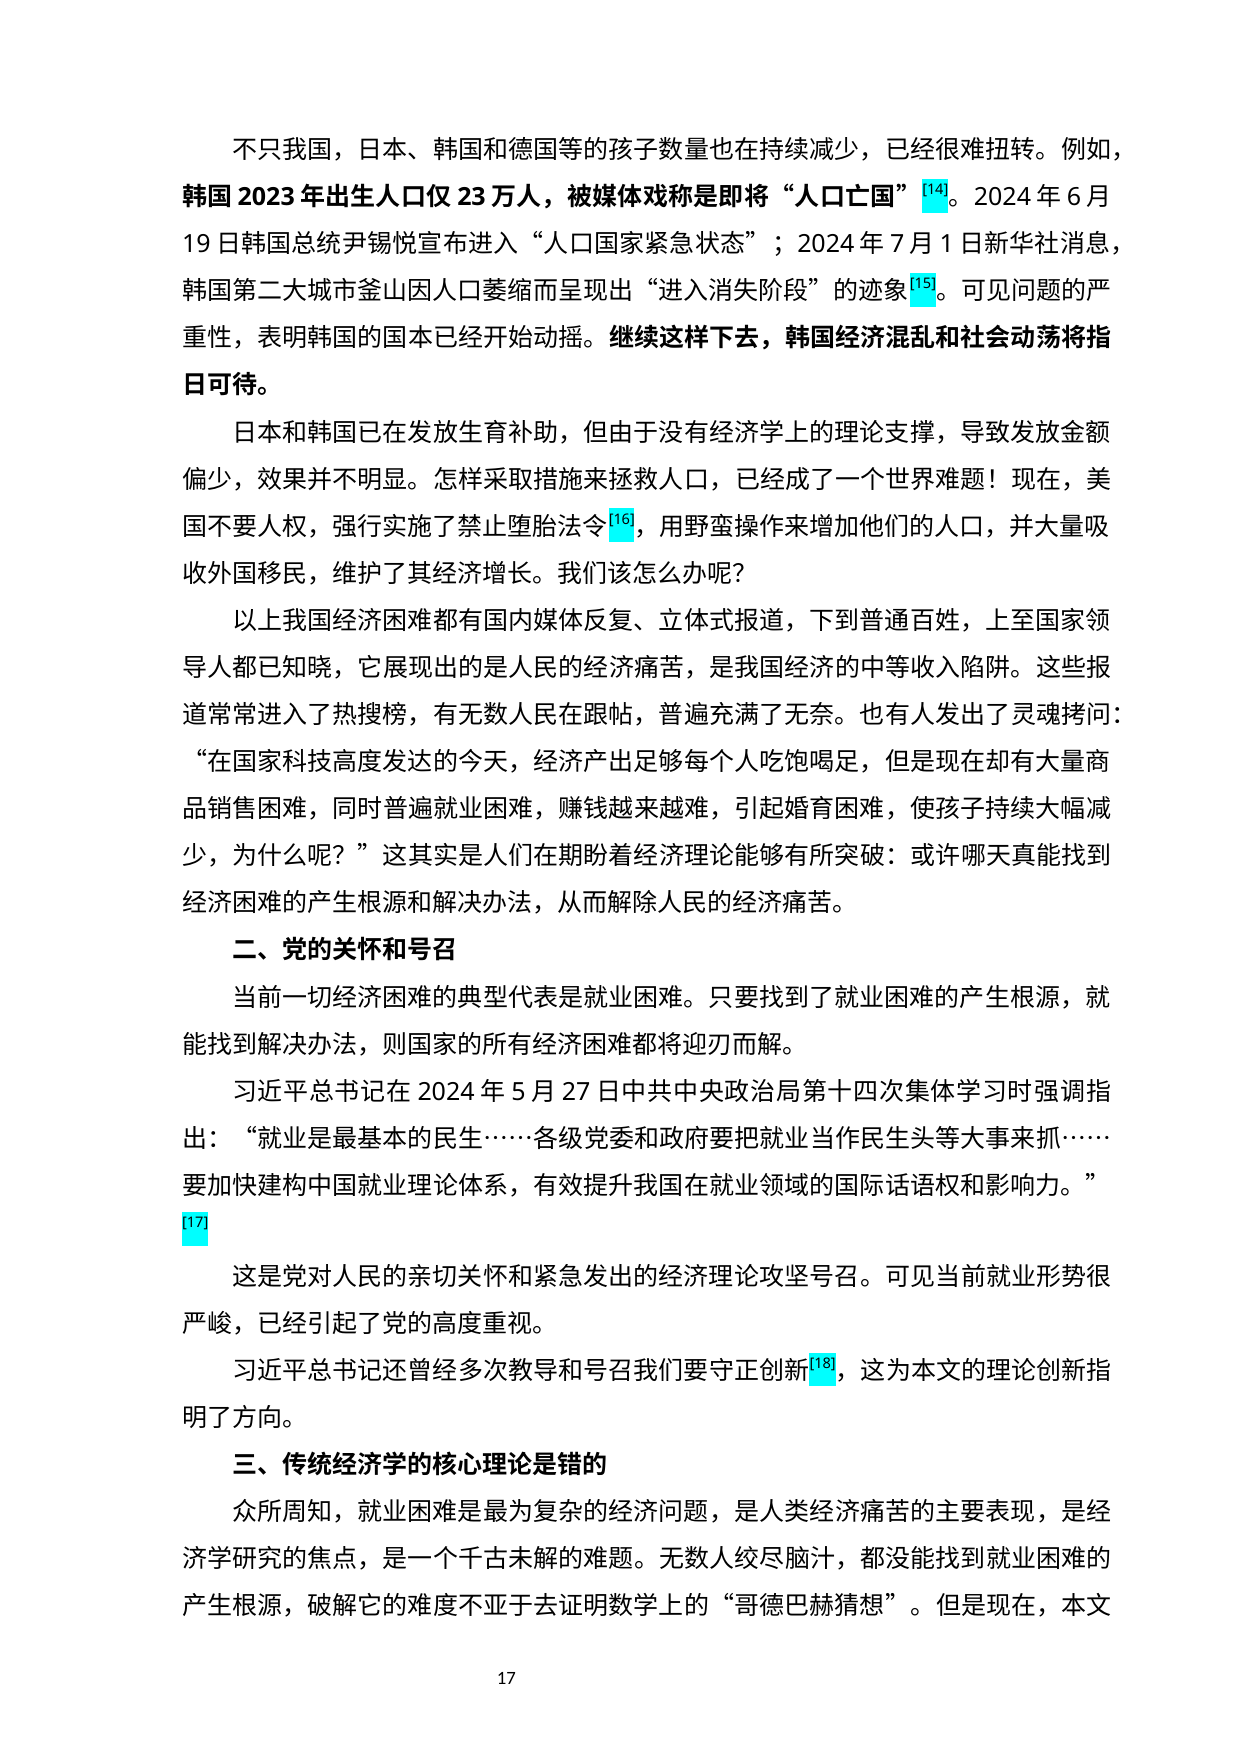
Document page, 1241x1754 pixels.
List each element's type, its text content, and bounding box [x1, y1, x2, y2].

text 这是党对人民的亲切关怀和紧急发出的经济理论攻坚号召。可见当前就业形势很严峻，已经引起了党的高度重视。 [182, 1256, 1111, 1339]
text 日本和韩国已在发放生育补助，但由于没有经济学上的理论支撑，导致发放金额偏少，效果并不明显。怎样采取措施来拯救人口，已经成了一个世界难题！现在，美国不要人权，强行实施了禁止堕胎法令[16]，用野蛮操作来增加他们的人口，并大量吸收外国移民，维护了其经济增长。我们该怎么办呢？ [182, 412, 1111, 589]
text 习近平总书记在2024年5月27日中共中央政治局第十四次集体学习时强调指出：“就业是最基本的民生……各级党委和政府要把就业当作民生头等大事来抓……要加快建构中国就业理论体系，有效提升我国在就业领域的国际话语权和影响力。”[17] [182, 1071, 1111, 1246]
text 当前一切经济困难的典型代表是就业困难。只要找到了就业困难的产生根源，就能找到解决办法，则国家的所有经济困难都将迎刃而解。 [182, 977, 1111, 1060]
text 三、传统经济学的核心理论是错的 [182, 1444, 1111, 1481]
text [182, 1491, 1111, 1622]
text 以上我国经济困难都有国内媒体反复、立体式报道，下到普通百姓，上至国家领导人都已知晓，它展现出的是人民的经济痛苦，是我国经济的中等收入陷阱。这些报道常常进入了热搜榜，有无数人民在跟帖，普遍充满了无奈。也有人发出了灵魂拷问：“在国家科技高度发达的今天，经济产出足够每个人吃饱喝足，但是现在却有大量商品销售困难，同时普遍就业困难，赚钱越来越难，引起婚育困难，使孩子持续大幅减少，为什么呢？”这其实是人们在期盼着经济理论能够有所突破：或许哪天真能找到经济困难的产生根源和解决办法，从而解除人民的经济痛苦。 [182, 600, 1111, 919]
text 习近平总书记还曾经多次教导和号召我们要守正创新[18]，这为本文的理论创新指明了方向。 [182, 1350, 1111, 1433]
text 二、党的关怀和号召 [182, 930, 1111, 966]
text 不只我国，日本、韩国和德国等的孩子数量也在持续减少，已经很难扭转。例如，韩国2023年出生人口仅23万人，被媒体戏称是即将“人口亡国”[14]。2024年6月19日韩国总统尹锡悦宣布进入“人口国家紧急状态”；2024年7月1日新华社消息，韩国第二大城市釜山因人口萎缩而呈现出“进入消失阶段”的迹象[15]。可见问题的严重性，表明韩国的国本已经开始动摇。继续这样下去，韩国经济混乱和社会动荡将指日可待。 [182, 129, 1111, 401]
